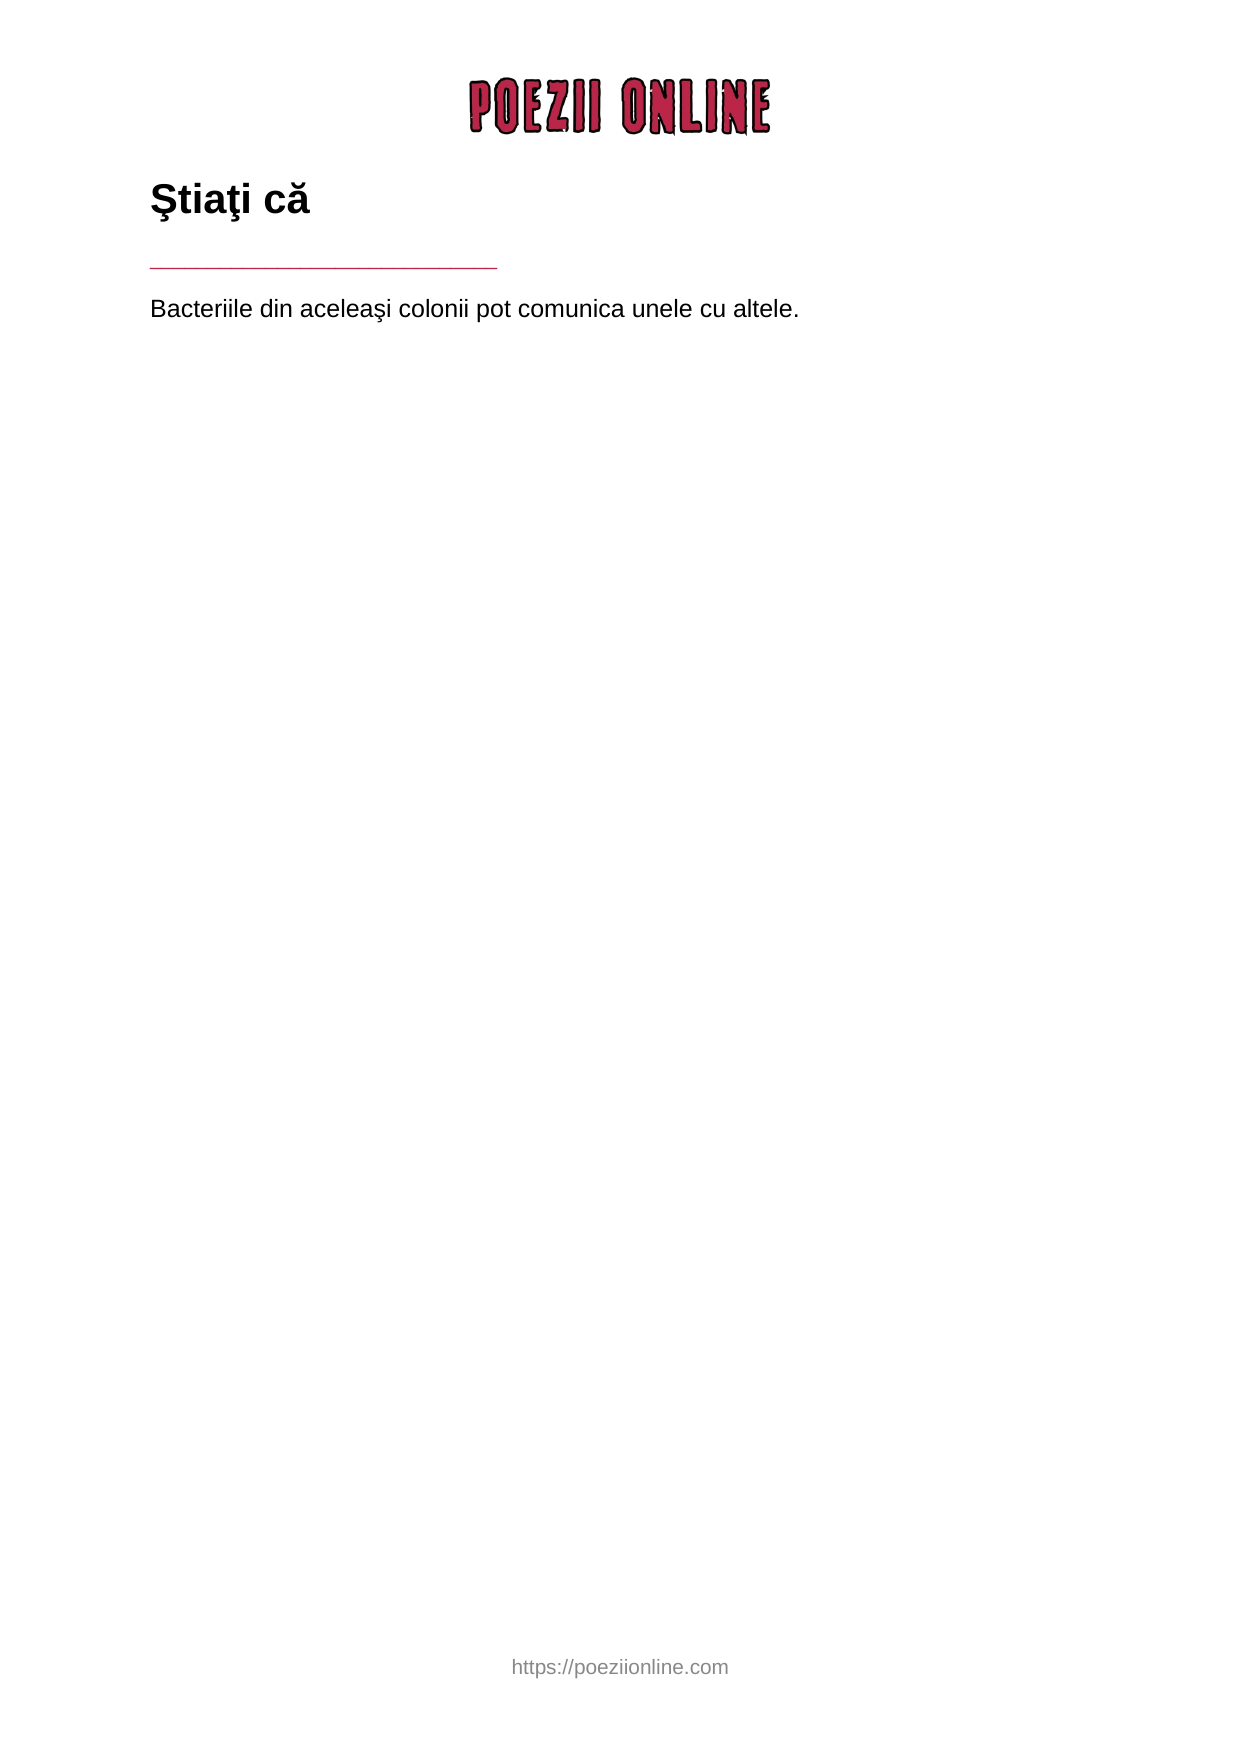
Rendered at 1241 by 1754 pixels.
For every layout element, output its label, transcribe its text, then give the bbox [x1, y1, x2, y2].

text Ştiaţi că [150, 174, 1090, 222]
text ______________________________ [150, 246, 1090, 270]
text Bacteriile din aceleaşi colonii pot comunica unele cu altele. [150, 294, 1090, 322]
picture [463, 74, 777, 138]
